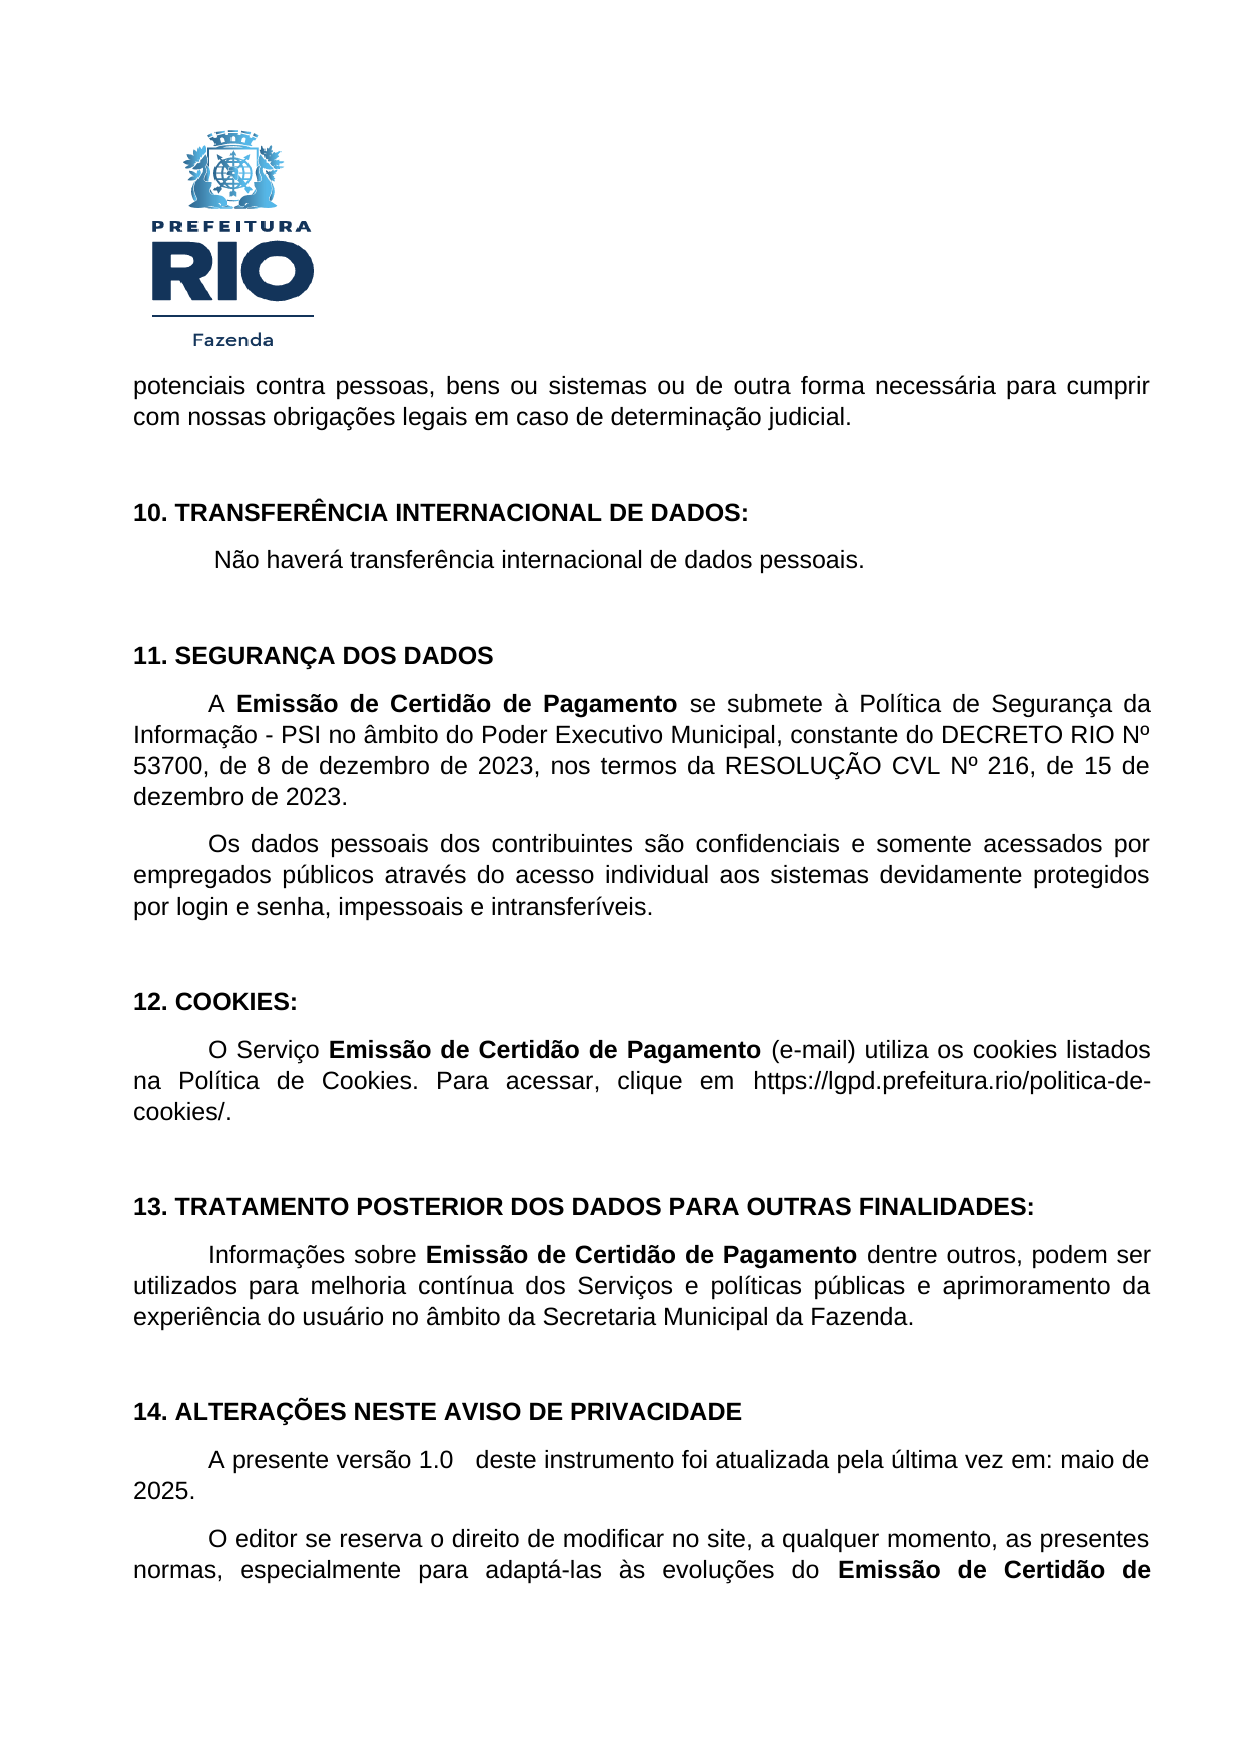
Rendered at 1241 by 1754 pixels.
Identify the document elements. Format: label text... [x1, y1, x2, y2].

text 12. COOKIES: [133, 987, 1152, 1016]
text Não haverá transferência internacional de dados pessoais. [133, 546, 1152, 574]
text 10. TRANSFERÊNCIA INTERNACIONAL DE DADOS: [133, 498, 1152, 527]
text O Serviço Emissão de Certidão de Pagamento (e-mail) utiliza os cookies listados na Política de Cookies. Para acessar, clique em https://lgpd.prefeitura.rio/politica-de-cookies/. [133, 1035, 1152, 1126]
text A presente versão 1.0 deste instrumento foi atualizada pela última vez em: maio de 2025. [133, 1445, 1152, 1505]
picture [132, 118, 332, 353]
text A Emissão de Certidão de Pagamento se submete à Política de Segurança da Informação - PSI no âmbito do Poder Executivo Municipal, constante do DECRETO RIO Nº 53700, de 8 de dezembro de 2023, nos termos da RESOLUÇÃO CVL Nº 216, de 15 de dezembro de 2023. [133, 689, 1152, 811]
text 11. SEGURANÇA DOS DADOS [133, 641, 1152, 670]
text 13. TRATAMENTO POSTERIOR DOS DADOS PARA OUTRAS FINALIDADES: [133, 1192, 1152, 1221]
text Os dados pessoais dos contribuintes são confidenciais e somente acessados por empregados públicos através do acesso individual aos sistemas devidamente protegidos por login e senha, impessoais e intransferíveis. [133, 829, 1152, 920]
text Informações sobre Emissão de Certidão de Pagamento dentre outros, podem ser utilizados para melhoria contínua dos Serviços e políticas públicas e aprimoramento da experiência do usuário no âmbito da Secretaria Municipal da Fazenda. [133, 1240, 1152, 1331]
text 14. ALTERAÇÕES NESTE AVISO DE PRIVACIDADE [133, 1397, 1152, 1426]
